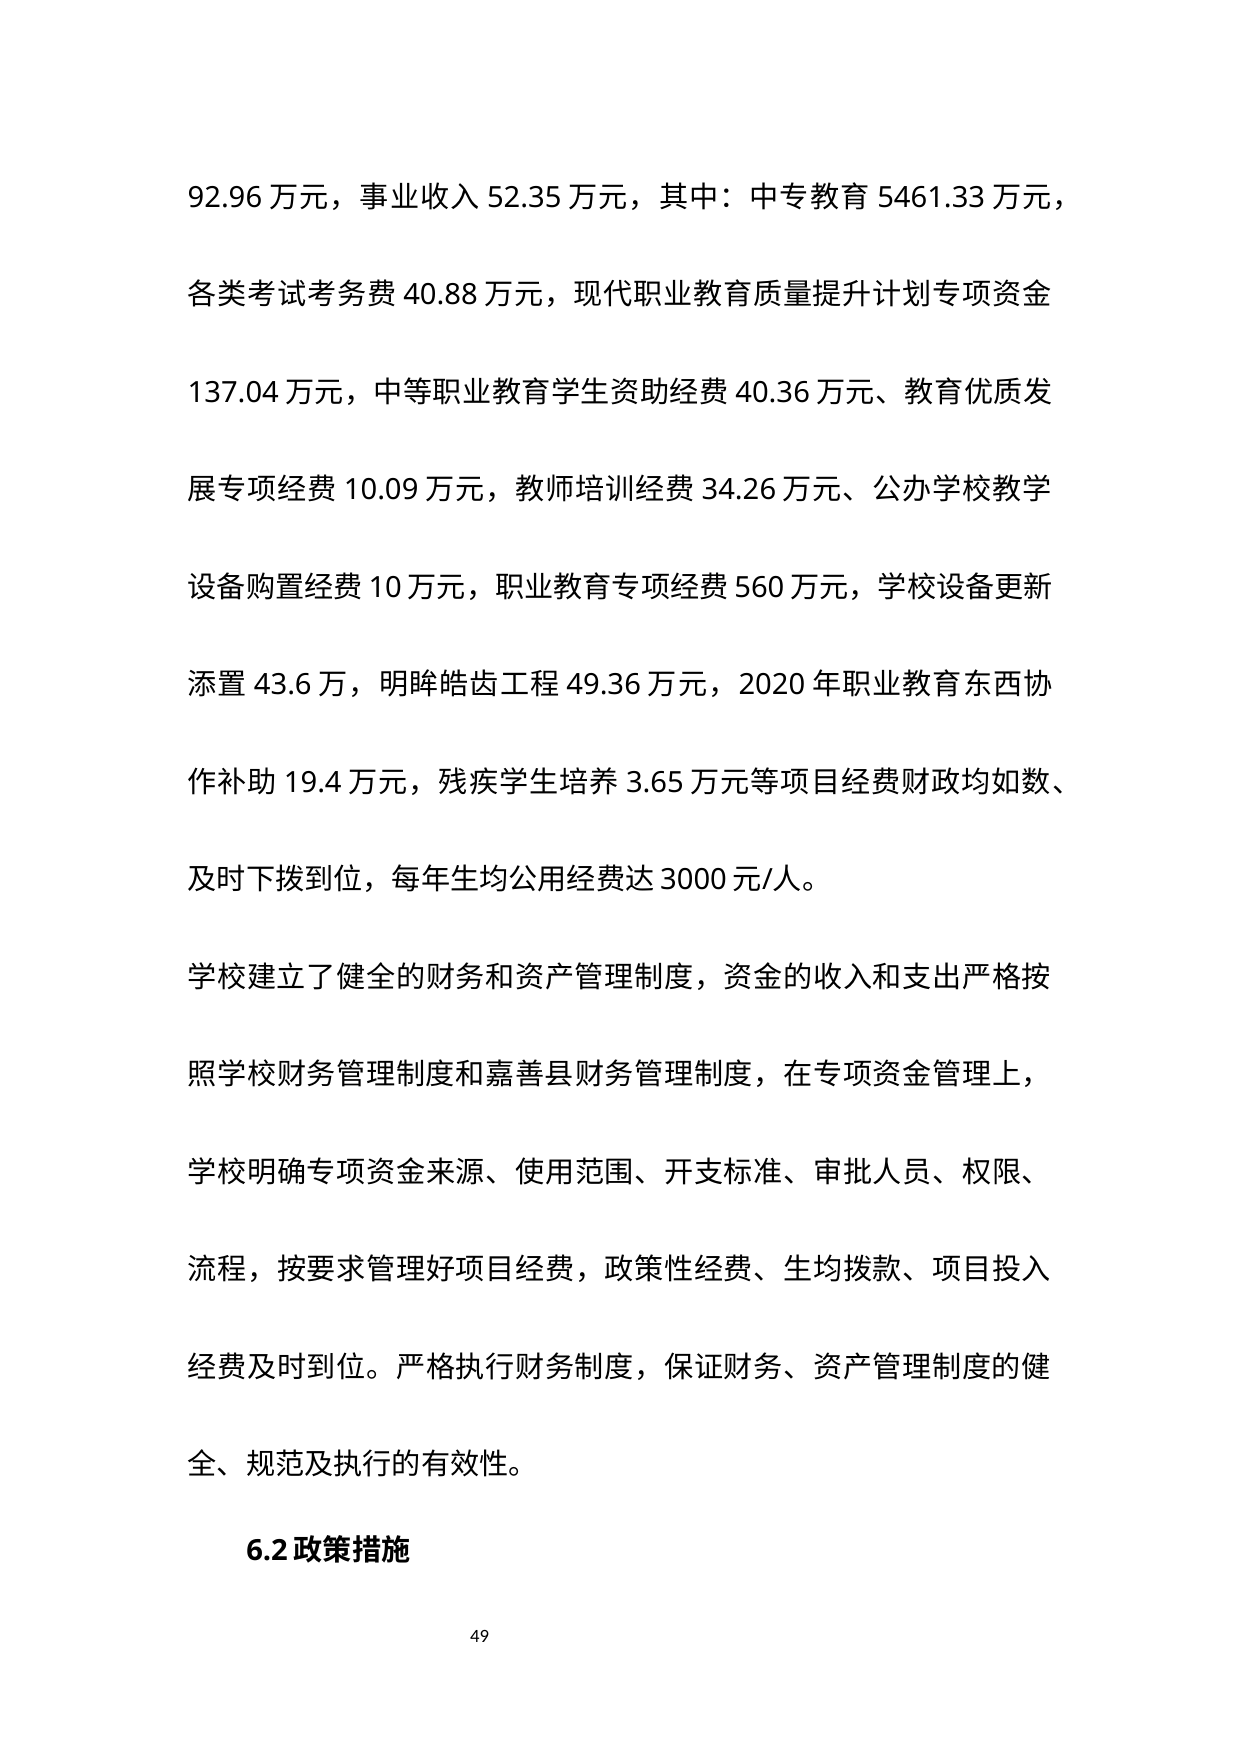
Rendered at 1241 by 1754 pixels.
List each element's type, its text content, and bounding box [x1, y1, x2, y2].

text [187, 162, 1053, 1494]
text 6.2政策措施 [187, 1516, 1053, 1581]
